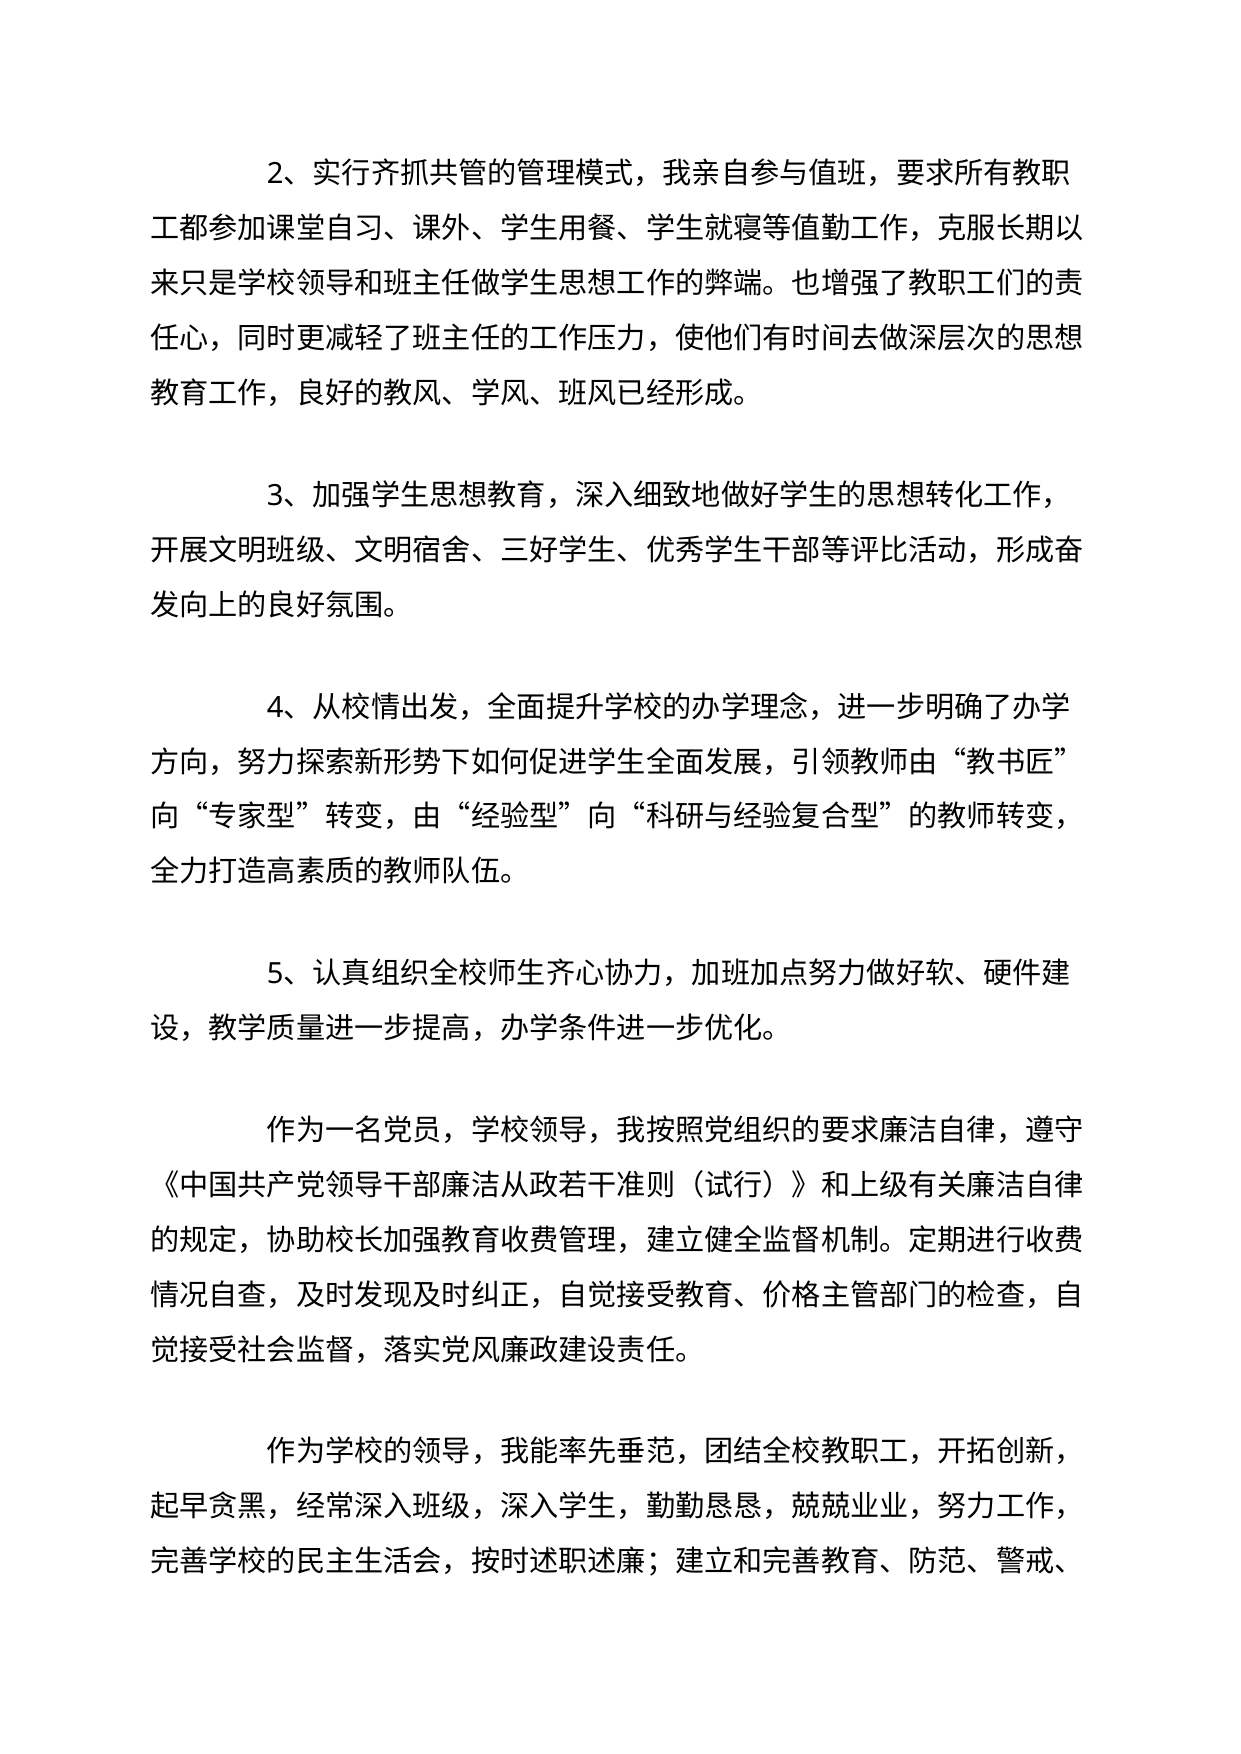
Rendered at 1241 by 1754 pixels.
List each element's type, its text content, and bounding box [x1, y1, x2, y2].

text 作为一名党员，学校领导，我按照党组织的要求廉洁自律，遵守《中国共产党领导干部廉洁从政若干准则（试行）》和上级有关廉洁自律的规定，协助校长加强教育收费管理，建立健全监督机制。定期进行收费情况自查，及时发现及时纠正，自觉接受教育、价格主管部门的检查，自觉接受社会监督，落实党风廉政建设责任。 [150, 1106, 1090, 1368]
text 5、认真组织全校师生齐心协力，加班加点努力做好软、硬件建设，教学质量进一步提高，办学条件进一步优化。 [150, 950, 1090, 1047]
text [150, 1428, 1090, 1580]
text 4、从校情出发，全面提升学校的办学理念，进一步明确了办学方向，努力探索新形势下如何促进学生全面发展，引领教师由“教书匠”向“专家型”转变，由“经验型”向“科研与经验复合型”的教师转变，全力打造高素质的教师队伍。 [150, 683, 1090, 890]
text 3、加强学生思想教育，深入细致地做好学生的思想转化工作，开展文明班级、文明宿舍、三好学生、优秀学生干部等评比活动，形成奋发向上的良好氛围。 [150, 471, 1090, 624]
text 2、实行齐抓共管的管理模式，我亲自参与值班，要求所有教职工都参加课堂自习、课外、学生用餐、学生就寝等值勤工作，克服长期以来只是学校领导和班主任做学生思想工作的弊端。也增强了教职工们的责任心，同时更减轻了班主任的工作压力，使他们有时间去做深层次的思想教育工作，良好的教风、学风、班风已经形成。 [150, 150, 1090, 412]
